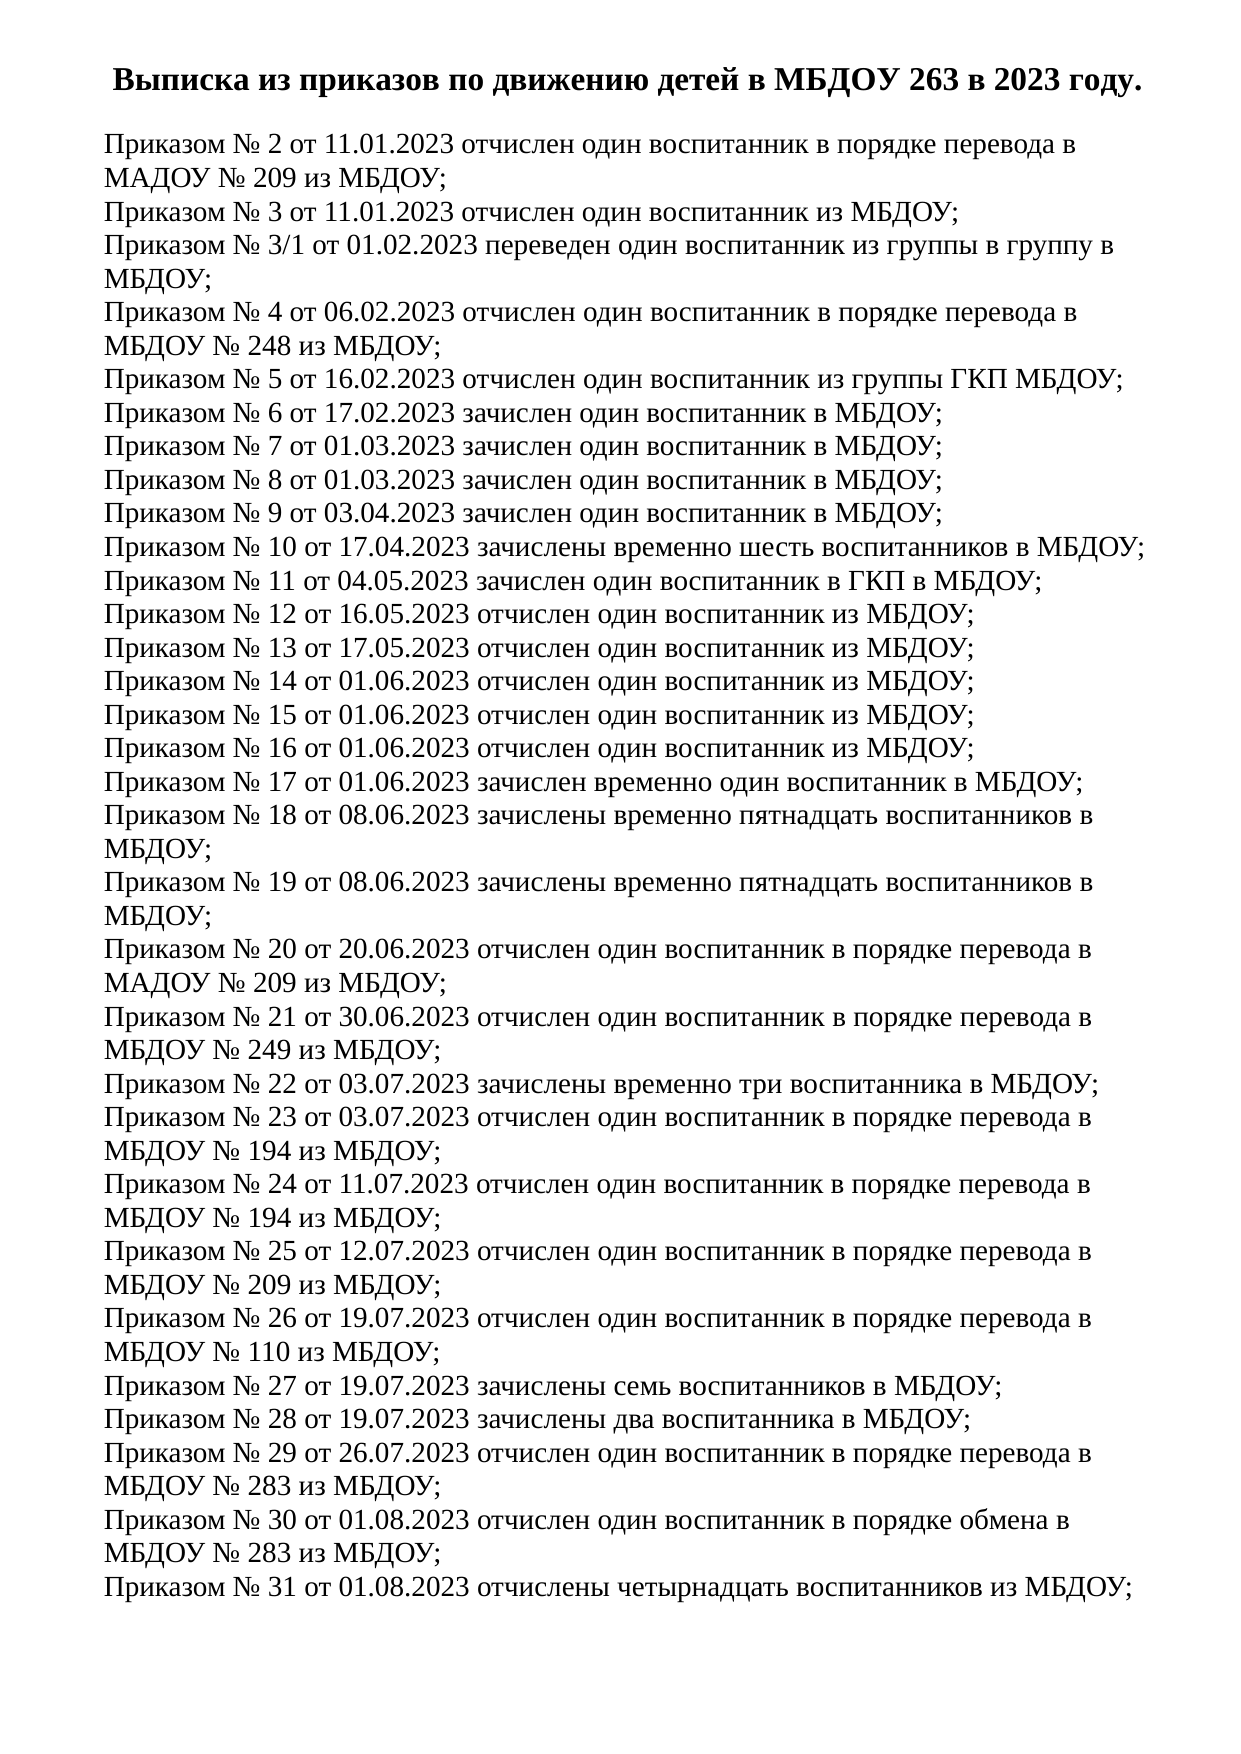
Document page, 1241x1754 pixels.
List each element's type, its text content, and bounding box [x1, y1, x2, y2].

text Приказом № 22 от 03.07.2023 зачислены временно три воспитанника в МБДОУ; [103, 1066, 1152, 1099]
text Приказом № 24 от 11.07.2023 отчислен один воспитанник в порядке перевода в МБДОУ № 194 из МБДОУ; [103, 1166, 1152, 1233]
text Приказом № 3 от 11.01.2023 отчислен один воспитанник из МБДОУ; [103, 194, 1152, 227]
text Приказом № 6 от 17.02.2023 зачислен один воспитанник в МБДОУ; [103, 395, 1152, 428]
text Приказом № 5 от 16.02.2023 отчислен один воспитанник из группы ГКП МБДОУ; [103, 361, 1152, 395]
text Приказом № 19 от 08.06.2023 зачислены временно пятнадцать воспитанников в МБДОУ; [103, 864, 1152, 932]
text Приказом № 17 от 01.06.2023 зачислен временно один воспитанник в МБДОУ; [103, 764, 1152, 797]
text Приказом № 18 от 08.06.2023 зачислены временно пятнадцать воспитанников в МБДОУ; [103, 797, 1152, 864]
text Приказом № 9 от 03.04.2023 зачислен один воспитанник в МБДОУ; [103, 496, 1152, 529]
text Приказом № 25 от 12.07.2023 отчислен один воспитанник в порядке перевода в МБДОУ № 209 из МБДОУ; [103, 1233, 1152, 1301]
text Приказом № 3/1 от 01.02.2023 переведен один воспитанник из группы в группу в МБДОУ; [103, 227, 1152, 294]
text Приказом № 21 от 30.06.2023 отчислен один воспитанник в порядке перевода в МБДОУ № 249 из МБДОУ; [103, 999, 1152, 1066]
text Приказом № 13 от 17.05.2023 отчислен один воспитанник из МБДОУ; [103, 630, 1152, 663]
text Приказом № 16 от 01.06.2023 отчислен один воспитанник из МБДОУ; [103, 730, 1152, 764]
text Приказом № 15 от 01.06.2023 отчислен один воспитанник из МБДОУ; [103, 697, 1152, 730]
text Приказом № 23 от 03.07.2023 отчислен один воспитанник в порядке перевода в МБДОУ № 194 из МБДОУ; [103, 1099, 1152, 1166]
text Приказом № 14 от 01.06.2023 отчислен один воспитанник из МБДОУ; [103, 663, 1152, 697]
text Приказом № 7 от 01.03.2023 зачислен один воспитанник в МБДОУ; [103, 428, 1152, 462]
text Выписка из приказов по движению детей в МБДОУ 263 в 2023 году. [103, 59, 1152, 97]
text Приказом № 30 от 01.08.2023 отчислен один воспитанник в порядке обмена в МБДОУ № 283 из МБДОУ; [103, 1502, 1152, 1569]
text Приказом № 11 от 04.05.2023 зачислен один воспитанник в ГКП в МБДОУ; [103, 563, 1152, 596]
text Приказом № 31 от 01.08.2023 отчислены четырнадцать воспитанников из МБДОУ; [103, 1569, 1152, 1602]
text Приказом № 2 от 11.01.2023 отчислен один воспитанник в порядке перевода в МАДОУ № 209 из МБДОУ; [103, 127, 1152, 194]
text Приказом № 4 от 06.02.2023 отчислен один воспитанник в порядке перевода в МБДОУ № 248 из МБДОУ; [103, 294, 1152, 361]
text Приказом № 28 от 19.07.2023 зачислены два воспитанника в МБДОУ; [103, 1401, 1152, 1435]
text Приказом № 29 от 26.07.2023 отчислен один воспитанник в порядке перевода в МБДОУ № 283 из МБДОУ; [103, 1435, 1152, 1502]
text Приказом № 8 от 01.03.2023 зачислен один воспитанник в МБДОУ; [103, 462, 1152, 496]
text Приказом № 10 от 17.04.2023 зачислены временно шесть воспитанников в МБДОУ; [103, 529, 1152, 563]
text Приказом № 26 от 19.07.2023 отчислен один воспитанник в порядке перевода в МБДОУ № 110 из МБДОУ; [103, 1301, 1152, 1368]
text Приказом № 27 от 19.07.2023 зачислены семь воспитанников в МБДОУ; [103, 1368, 1152, 1401]
text Приказом № 12 от 16.05.2023 отчислен один воспитанник из МБДОУ; [103, 596, 1152, 630]
text Приказом № 20 от 20.06.2023 отчислен один воспитанник в порядке перевода в МАДОУ № 209 из МБДОУ; [103, 932, 1152, 999]
